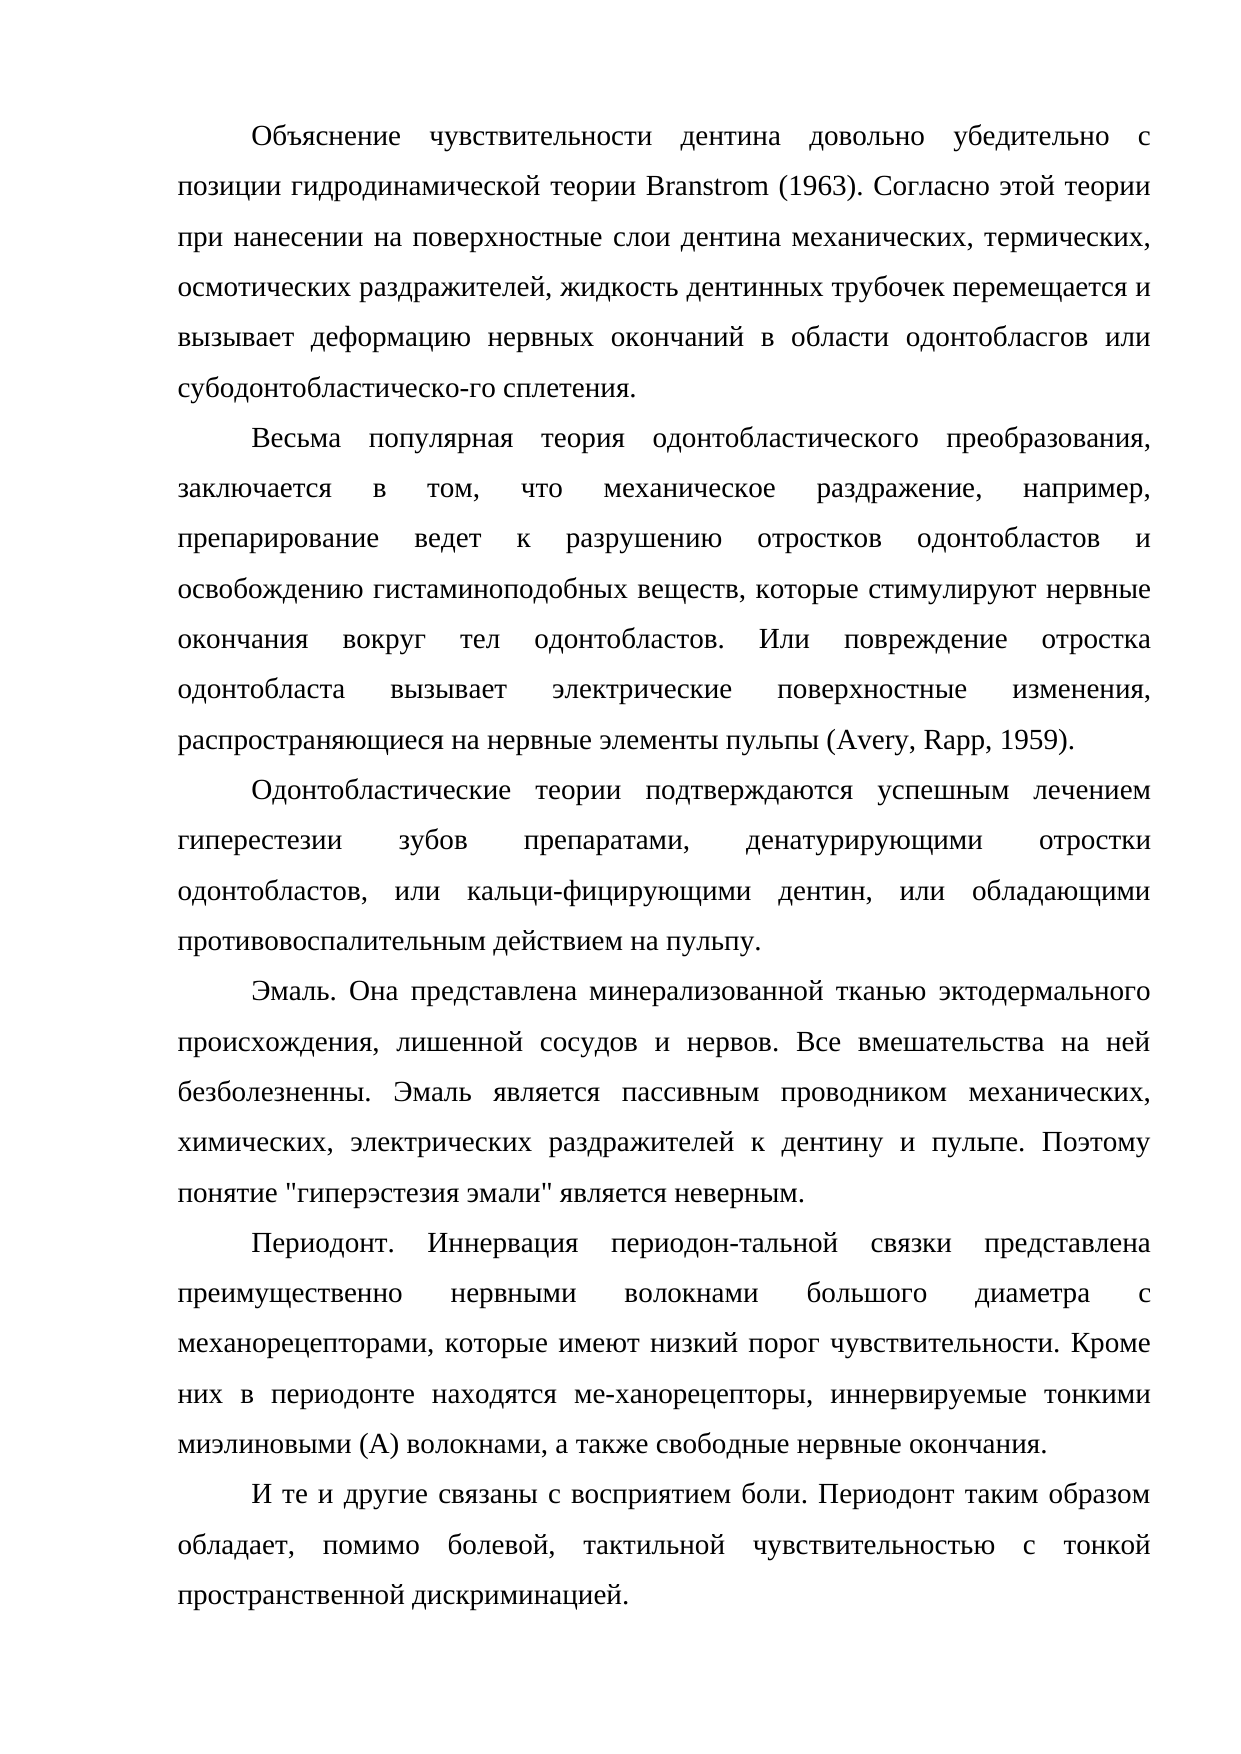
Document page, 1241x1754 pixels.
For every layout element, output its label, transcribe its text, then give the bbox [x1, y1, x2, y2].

text Объяснение чувствительности дентина довольно убедительно с позиции гидродинамической теории Branstrom (1963). Согласно этой теории при нанесении на поверхностные слои дентина механических, термических, осмотических раздражителей, жидкость дентинных трубочек перемещается и вызывает деформацию нервных окончаний в области одонтобласгов или субодонтобластическо-го сплетения. [177, 118, 1152, 403]
text Периодонт. Иннервация периодон-тальной связки представлена преимущественно нервными волокнами большого диаметра с механорецепторами, которые имеют низкий порог чувствительности. Кроме них в периодонте находятся ме-ханорецепторы, иннервируемые тонкими миэлиновыми (А) волокнами, а также свободные нервные окончания. [177, 1225, 1152, 1460]
text И те и другие связаны с восприятием боли. Периодонт таким образом обладает, помимо болевой, тактильной чувствительностью с тонкой пространственной дискриминацией. [177, 1477, 1152, 1611]
text Эмаль. Она представлена минерализованной тканью эктодермального происхождения, лишенной сосудов и нервов. Все вмешательства на ней безболезненны. Эмаль является пассивным проводником механических, химических, электрических раздражителей к дентину и пульпе. Поэтому понятие "гиперэстезия эмали" является неверным. [177, 973, 1152, 1208]
text Весьма популярная теория одонтобластического преобразования, заключается в том, что механическое раздражение, например, препарирование ведет к разрушению отростков одонтобластов и освобождению гистаминоподобных веществ, которые стимулируют нервные окончания вокруг тел одонтобластов. Или повреждение отростка одонтобласта вызывает электрические поверхностные изменения, распространяющиеся на нервные элементы пульпы (Avery, Rapp, 1959). [177, 420, 1152, 755]
text Одонтобластические теории подтверждаются успешным лечением гиперестезии зубов препаратами, денатурирующими отростки одонтобластов, или кальци-фицирующими дентин, или обладающими противовоспалительным действием на пульпу. [177, 772, 1152, 957]
